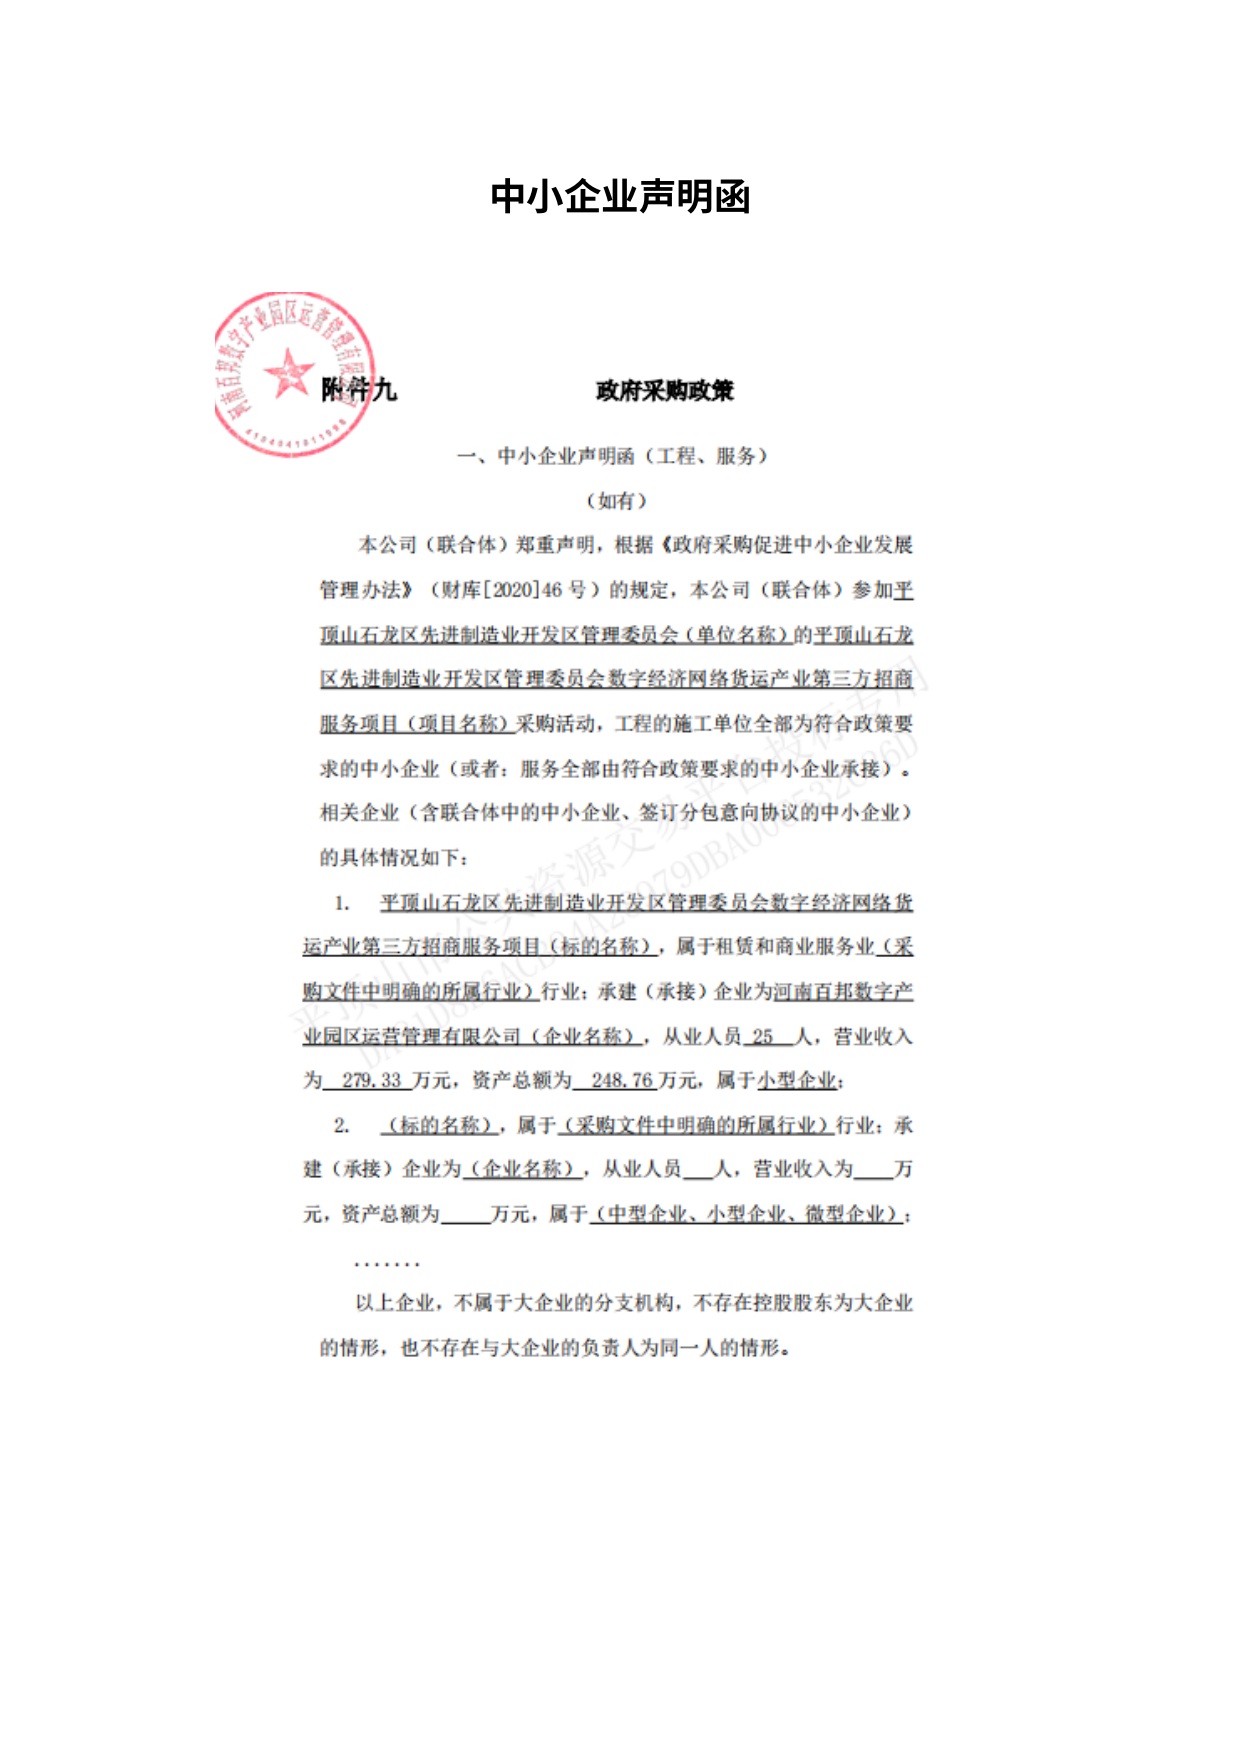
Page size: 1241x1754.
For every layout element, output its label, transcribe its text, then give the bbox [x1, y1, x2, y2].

picture [215, 292, 1026, 1382]
text 中小企业声明函 [187, 162, 1053, 227]
